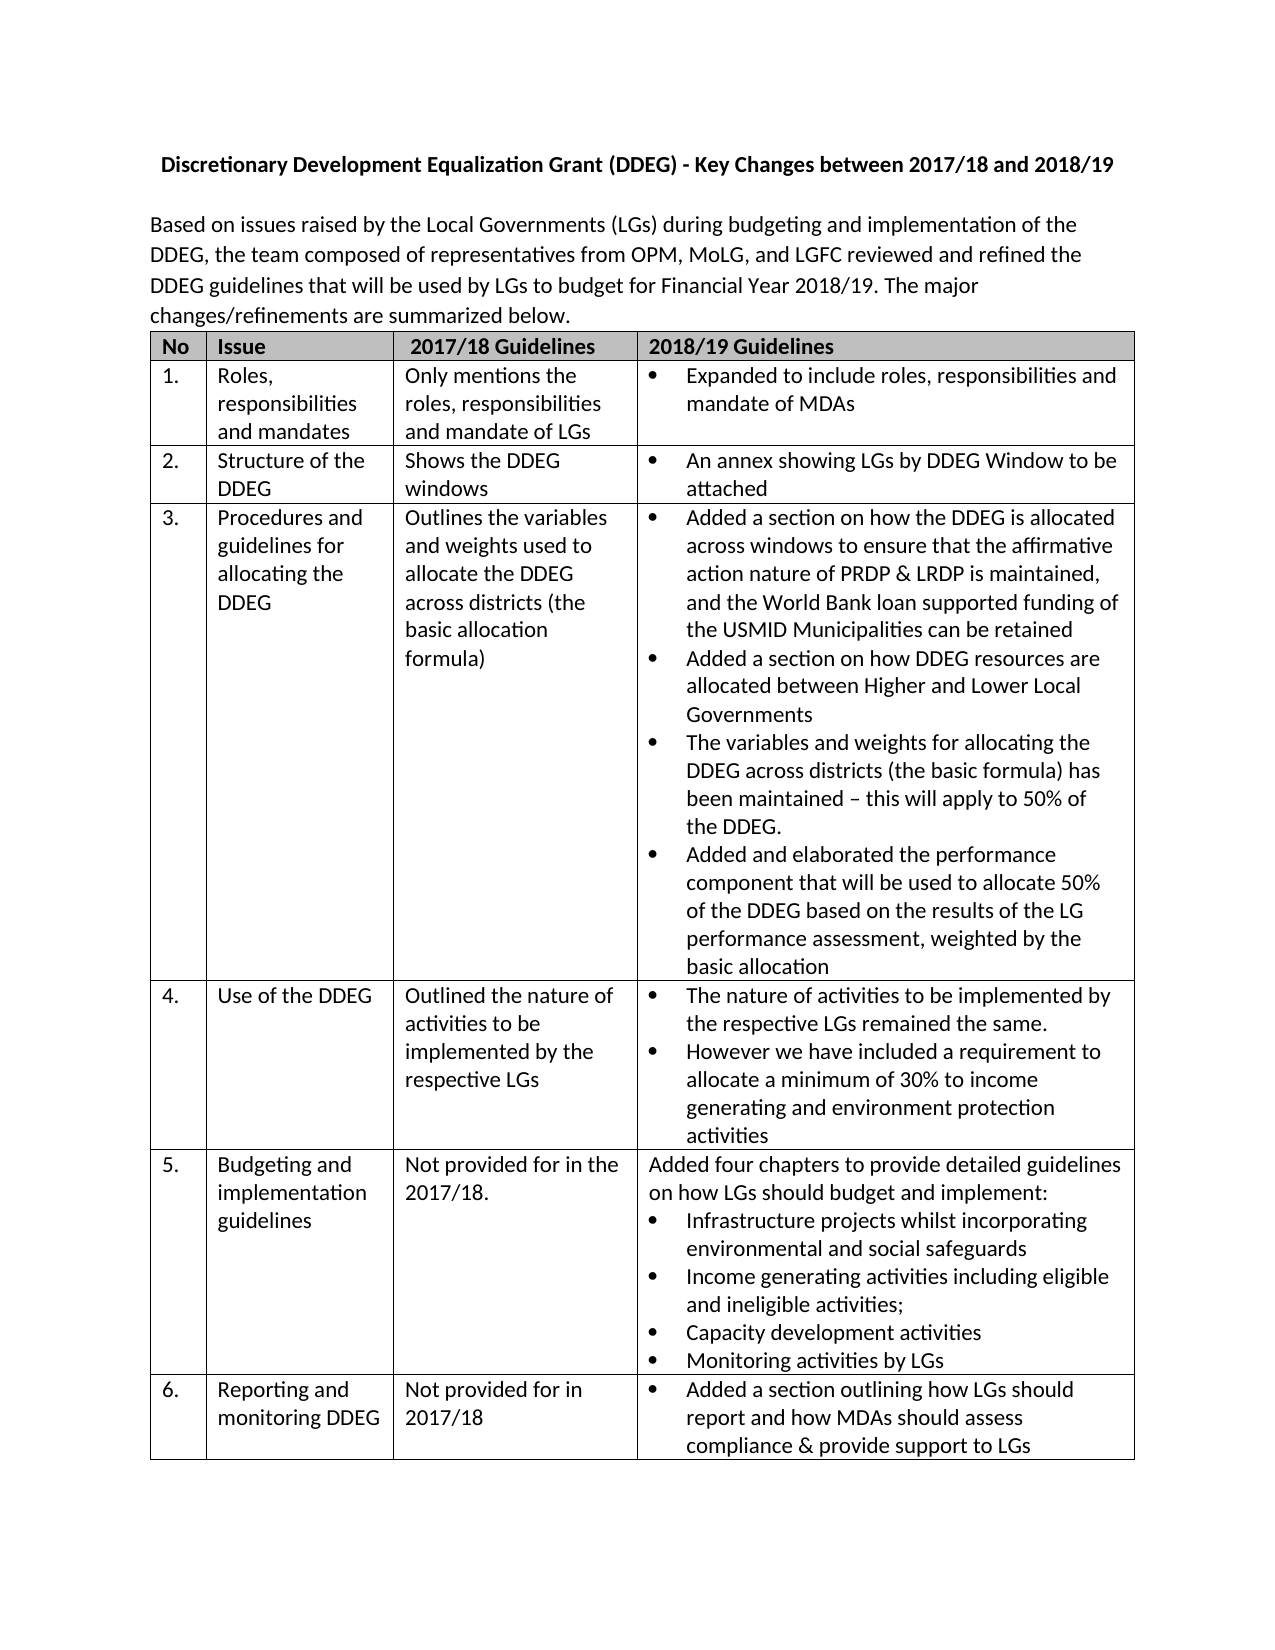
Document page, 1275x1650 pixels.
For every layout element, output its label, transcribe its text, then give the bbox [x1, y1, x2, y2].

text Based on issues raised by the Local Governments (LGs) during budgeting and implementation of the DDEG, the team composed of representatives from OPM, MoLG, and LGFC reviewed and refined the DDEG guidelines that will be used by LGs to budget for Financial Year 2018/19. The major changes/refinements are summarized below. [150, 210, 1125, 329]
table_cell [151, 1150, 206, 1374]
table_cell [151, 446, 206, 502]
table_cell Outlines the variables and weights used to allocate the DDEG across districts (the basic allocation formula) [394, 504, 637, 980]
table_header Issue [207, 332, 393, 360]
table_cell [151, 1375, 206, 1459]
table_cell Outlined the nature of activities to be implemented by the respective LGs [394, 981, 637, 1149]
table_cell Reporting and monitoring DDEG [207, 1375, 393, 1459]
table_cell Use of the DDEG [207, 981, 393, 1149]
table_cell Roles, responsibilities and mandates [207, 361, 393, 445]
table_cell Structure of the DDEG [207, 446, 393, 502]
table_cell Not provided for in the 2017/18. [394, 1150, 637, 1374]
table_cell Added a section outlining how LGs should report and how MDAs should assess compliance & provide support to LGs [638, 1375, 1134, 1459]
table_header 2017/18 Guidelines [394, 332, 637, 360]
table_cell Not provided for in 2017/18 [394, 1375, 637, 1459]
table_cell Procedures and guidelines for allocating the DDEG [207, 504, 393, 980]
table_cell Budgeting and implementation guidelines [207, 1150, 393, 1374]
table_cell Added four chapters to provide detailed guidelines on how LGs should budget and implement: Infrastructure projects whilst incorporating environmental and social safeguards Income generating activities including eligible and ineligible activities; Capacity development activities Monitoring activities by LGs [638, 1150, 1134, 1374]
table_cell [151, 504, 206, 980]
table_cell [151, 361, 206, 445]
table_cell Expanded to include roles, responsibilities and mandate of MDAs [638, 361, 1134, 445]
table_cell The nature of activities to be implemented by the respective LGs remained the same. However we have included a requirement to allocate a minimum of 30% to income generating and environment protection activities [638, 981, 1134, 1149]
text Discretionary Development Equalization Grant (DDEG) - Key Changes between 2017/18 and 2018/19 [150, 150, 1125, 178]
table_cell An annex showing LGs by DDEG Window to be attached [638, 446, 1134, 502]
table_cell [151, 981, 206, 1149]
table_header No [151, 332, 206, 360]
table_header 2018/19 Guidelines [638, 332, 1134, 360]
table_cell Added a section on how the DDEG is allocated across windows to ensure that the affirmative action nature of PRDP & LRDP is maintained, and the World Bank loan supported funding of the USMID Municipalities can be retained Added a section on how DDEG resources are allocated between Higher and Lower Local Governments The variables and weights for allocating the DDEG across districts (the basic formula) has been maintained – this will apply to 50% of the DDEG. Added and elaborated the performance component that will be used to allocate 50% of the DDEG based on the results of the LG performance assessment, weighted by the basic allocation [638, 504, 1134, 980]
table_cell Shows the DDEG windows [394, 446, 637, 502]
table_cell Only mentions the roles, responsibilities and mandate of LGs [394, 361, 637, 445]
